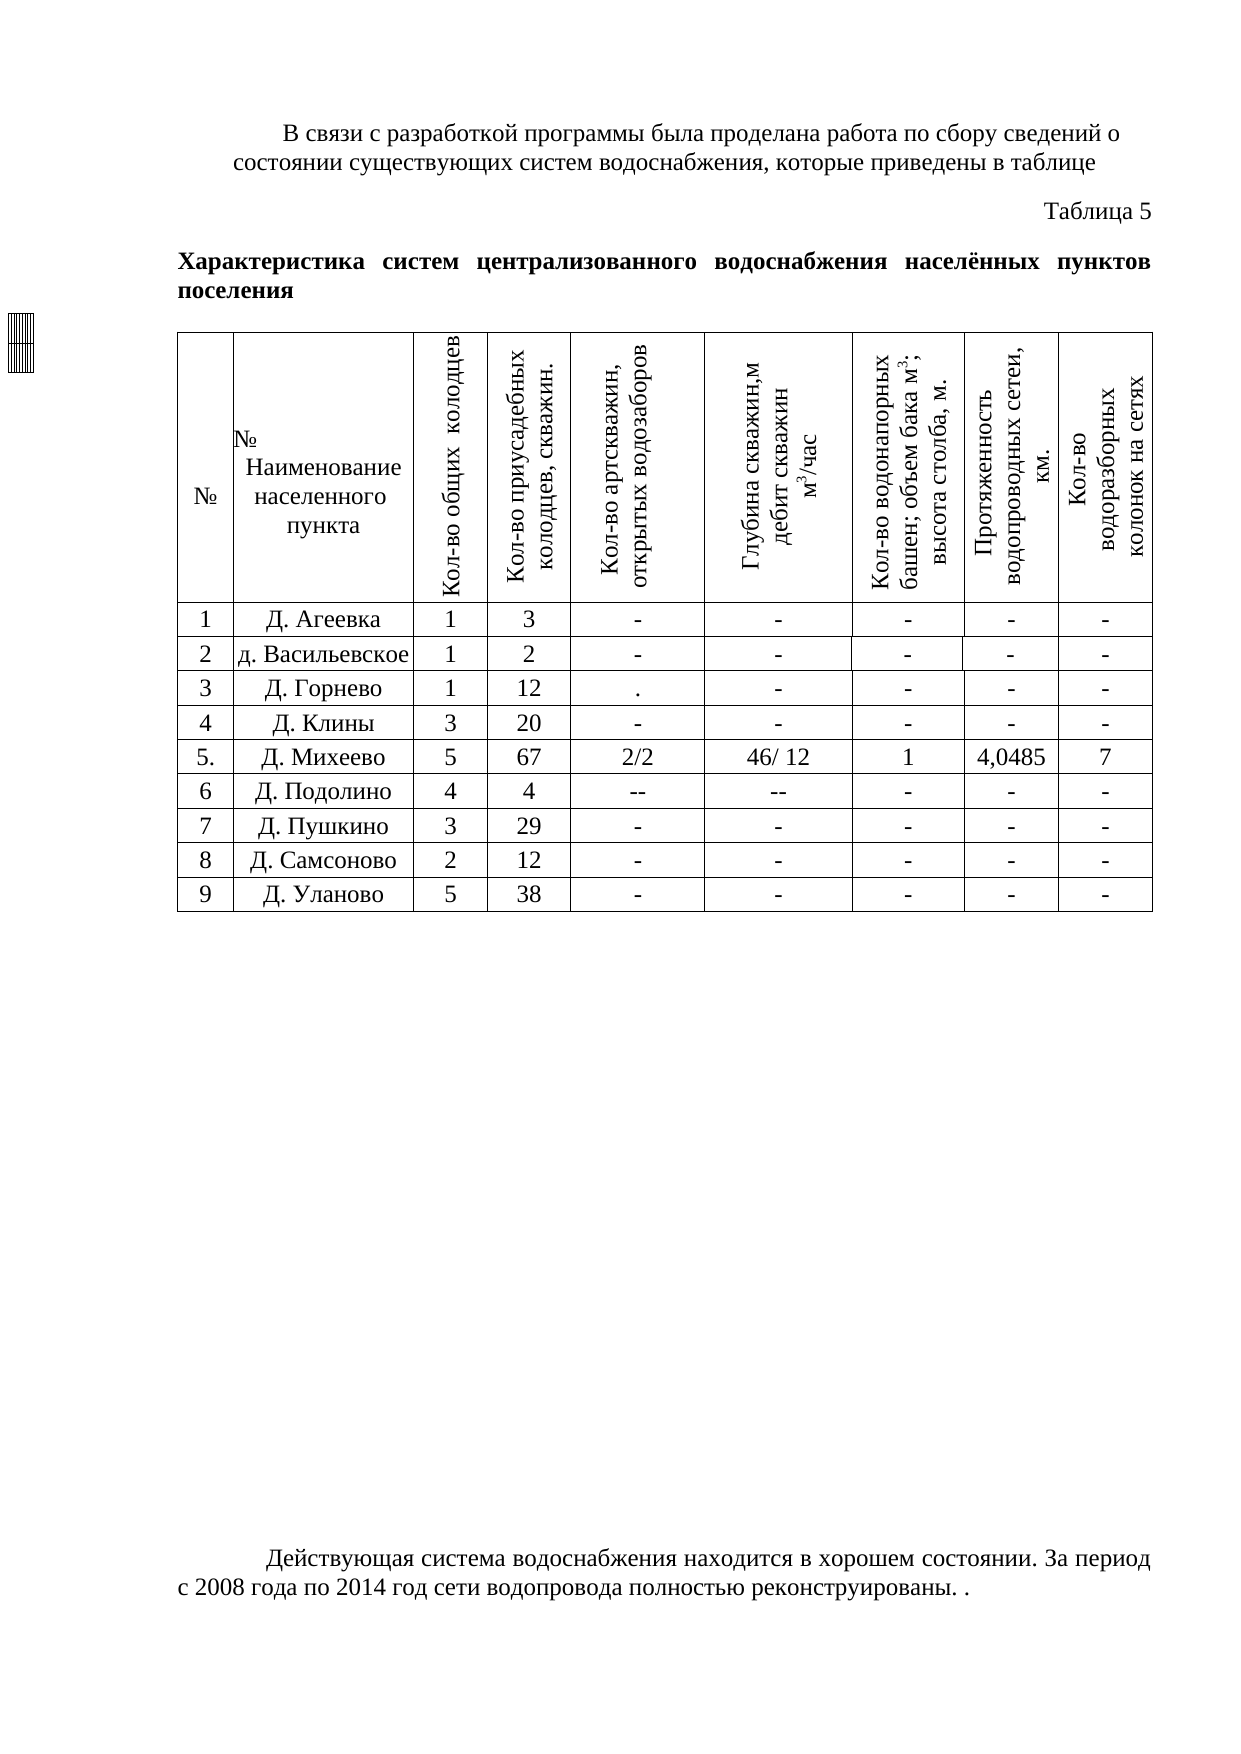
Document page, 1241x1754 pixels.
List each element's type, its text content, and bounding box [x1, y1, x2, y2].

table_cell 5 [414, 740, 487, 773]
table_header Кол-во водоразборных колонок на сетях [1059, 333, 1152, 601]
text Характеристика систем централизованного водоснабжения населённых пунктов поселения [177, 246, 1152, 303]
table_cell 1 [414, 671, 487, 704]
table_cell - [705, 603, 852, 636]
table_cell Д. Михеево [234, 740, 413, 773]
table_cell - [853, 603, 964, 636]
table_cell Д. Пушкино [234, 809, 413, 842]
table_cell - [853, 671, 964, 704]
table_cell 38 [488, 878, 570, 911]
table_cell Д. Клины [234, 706, 413, 739]
table_cell 1 [853, 740, 964, 773]
table_cell - [965, 843, 1058, 876]
text Таблица 5 [177, 196, 1152, 225]
table_cell 3 [414, 809, 487, 842]
table_cell 29 [488, 809, 570, 842]
table_cell д. Васильевское [234, 637, 413, 670]
table_cell - [853, 706, 964, 739]
table_cell 67 [488, 740, 570, 773]
table_cell 20 [488, 706, 570, 739]
table_cell - [1059, 774, 1152, 808]
table_cell - [571, 878, 704, 911]
table_cell - [705, 809, 852, 842]
table_header Кол-во приусадебных колодцев, скважин. [488, 333, 570, 601]
table_cell 2 [178, 637, 233, 670]
table_cell - [965, 878, 1058, 911]
table_cell - [965, 706, 1058, 739]
table_cell 4 [178, 706, 233, 739]
table_cell - [963, 637, 1058, 670]
table_cell - [965, 603, 1058, 636]
table_cell - [705, 843, 852, 876]
table_header Глубина скважин,м дебит скважин м3/час [705, 333, 852, 601]
table_cell 3 [414, 706, 487, 739]
table_cell 7 [178, 809, 233, 842]
table_cell - [853, 774, 964, 808]
table_cell 5. [178, 740, 233, 773]
table_cell Д. Подолино [234, 774, 413, 808]
table_cell - [705, 706, 852, 739]
table_cell . [571, 671, 704, 704]
table_cell - [705, 637, 851, 670]
table_cell - [1059, 809, 1152, 842]
table_header Протяженность водопроводных сетеи, км. [965, 333, 1058, 601]
table_cell 7 [1059, 740, 1152, 773]
table_cell - [1059, 843, 1152, 876]
table_cell - [853, 843, 964, 876]
table_cell - [571, 843, 704, 876]
table_cell - [1059, 637, 1152, 670]
table_cell 6 [178, 774, 233, 808]
table_cell - [852, 637, 962, 670]
table_cell 1 [414, 603, 487, 636]
table_cell 12 [488, 671, 570, 704]
table_cell Д. Уланово [234, 878, 413, 911]
table_cell -- [571, 774, 704, 808]
table_header № № [178, 333, 233, 601]
table_cell - [571, 706, 704, 739]
table_cell - [965, 809, 1058, 842]
text Действующая система водоснабжения находится в хорошем состоянии. За период с 2008 года по 2014 год сети водопровода полностью реконструированы. . [177, 1543, 1152, 1601]
table_cell 12 [488, 843, 570, 876]
table_cell - [705, 878, 852, 911]
table_cell 2 [414, 843, 487, 876]
table_cell - [853, 878, 964, 911]
table_cell 1 [414, 637, 487, 670]
table_header Кол-во общих колодцев [414, 333, 487, 601]
table_cell 5 [414, 878, 487, 911]
table_cell -- [705, 774, 852, 808]
table_cell 2 [488, 637, 570, 670]
text В связи с разработкой программы была проделана работа по сбору сведений о состоянии существующих систем водоснабжения, которые приведены в таблице [177, 118, 1152, 176]
table_cell - [853, 809, 964, 842]
table_header Наименование населенного пункта [234, 333, 413, 601]
table_cell - [965, 671, 1058, 704]
table_cell 9 [178, 878, 233, 911]
table_cell 3 [178, 671, 233, 704]
table_cell 2/2 [571, 740, 704, 773]
table_cell - [1059, 706, 1152, 739]
table_cell Д. Самсоново [234, 843, 413, 876]
table_cell 3 [488, 603, 570, 636]
table_cell 1 [178, 603, 233, 636]
table_cell Д. Горнево [234, 671, 413, 704]
table_cell 46/ 12 [705, 740, 852, 773]
table_cell - [571, 637, 704, 670]
table_cell Д. Агеевка [234, 603, 413, 636]
table_cell - [965, 774, 1058, 808]
table_cell 4,0485 [965, 740, 1058, 773]
table_cell - [1059, 671, 1152, 704]
table_header Кол-во артскважин, открытых водозаборов [571, 333, 704, 601]
table_cell 4 [414, 774, 487, 808]
table_cell 8 [178, 843, 233, 876]
table_cell - [1059, 603, 1152, 636]
table_cell - [571, 809, 704, 842]
table_header Кол-во водонапорных башен; объем бака м3; высота столба, м. [853, 333, 964, 601]
table_cell - [1059, 878, 1152, 911]
table_cell - [705, 671, 852, 704]
table_cell 4 [488, 774, 570, 808]
table_cell - [571, 603, 704, 636]
